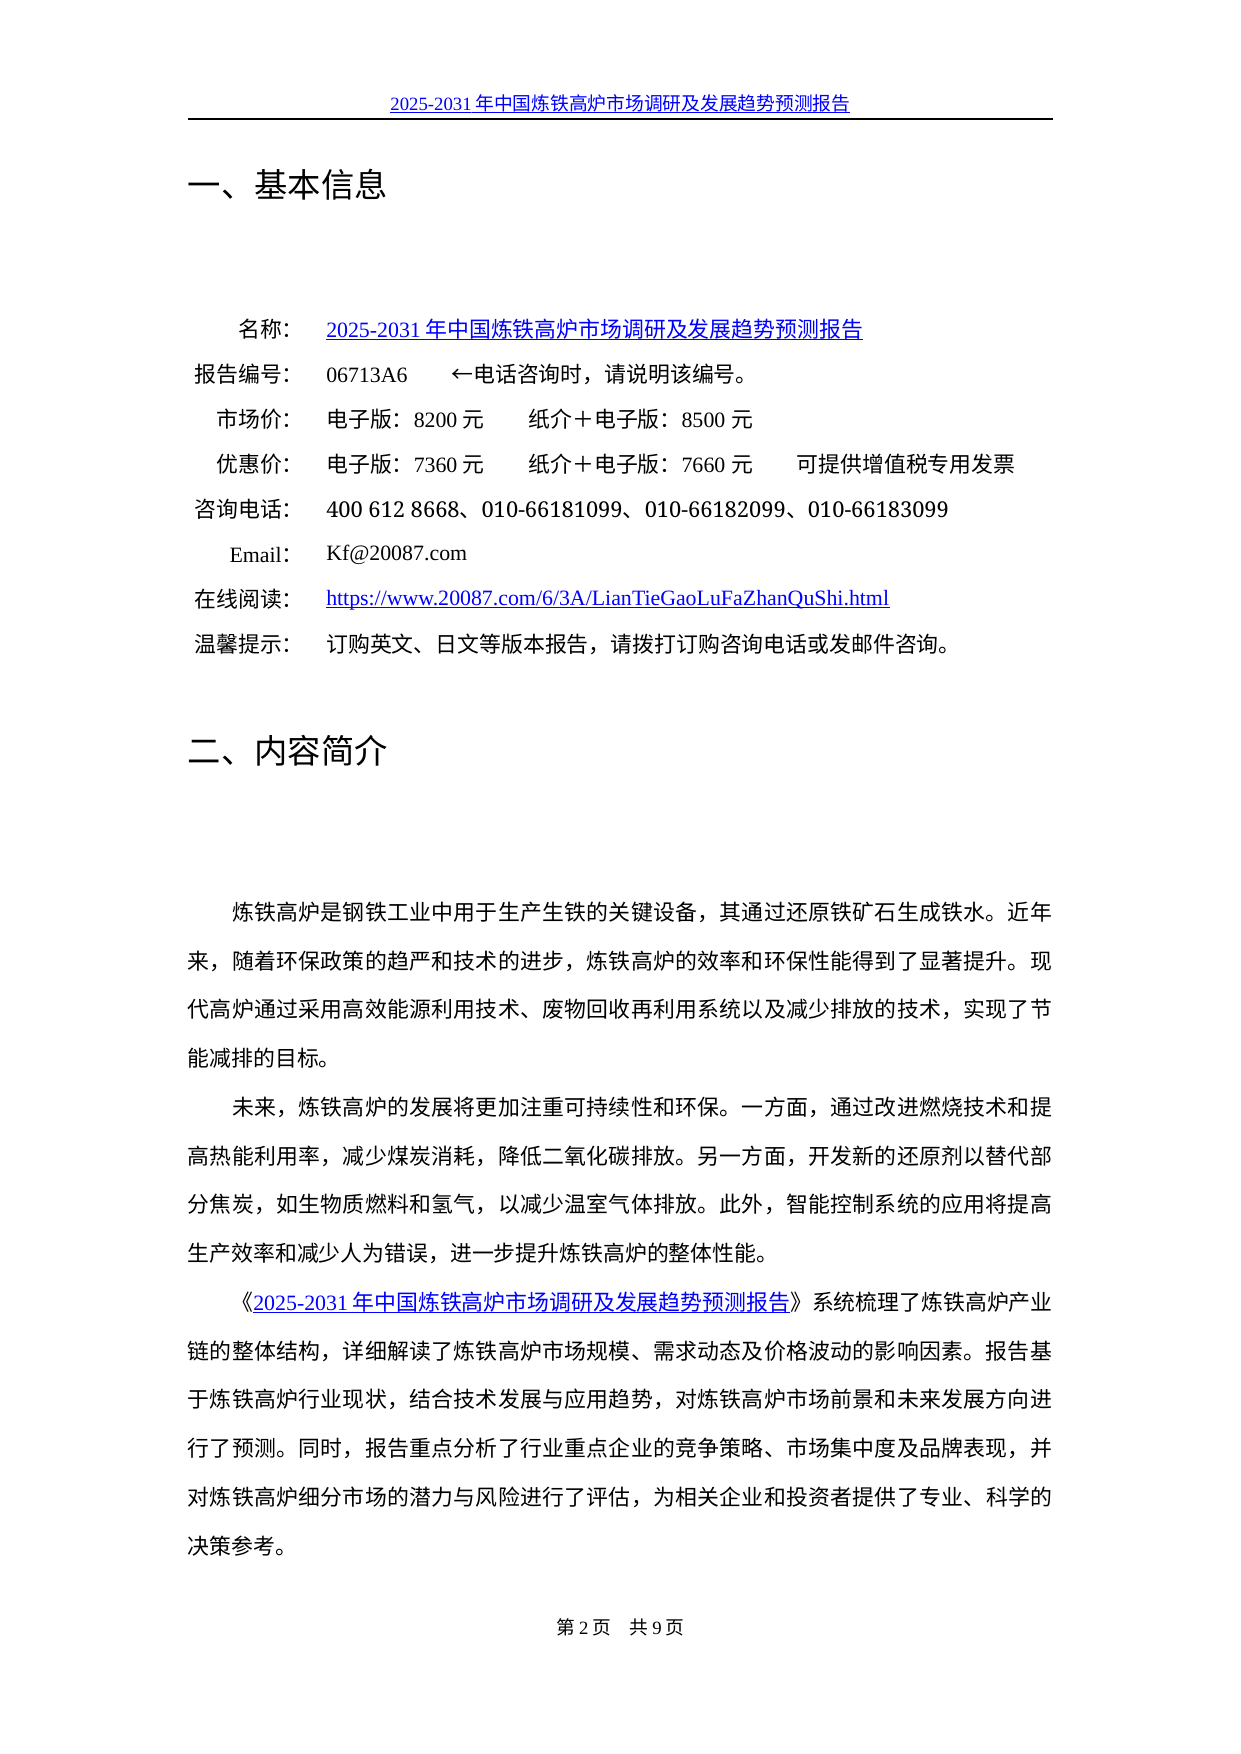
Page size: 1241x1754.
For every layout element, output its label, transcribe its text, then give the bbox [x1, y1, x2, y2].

table_cell 市场价： [167, 402, 315, 447]
table_cell Email： [167, 537, 315, 582]
table_cell 06713A6 ←电话咨询时，请说明该编号。 [315, 357, 1073, 402]
table_cell 订购英文、日文等版本报告，请拨打订购咨询电话或发邮件咨询。 [315, 627, 1073, 672]
table_cell [315, 582, 1073, 627]
table_header 名称： [167, 312, 315, 357]
table_cell Kf@20087.com [315, 537, 1073, 582]
title 一、基本信息 [187, 150, 1053, 215]
table_cell 优惠价： [167, 447, 315, 492]
table_cell 温馨提示： [167, 627, 315, 672]
table_header 2025-2031年中国炼铁高炉市场调研及发展趋势预测报告 [315, 312, 1073, 357]
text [187, 894, 1053, 1561]
table_cell 电子版：7360 元 纸介＋电子版：7660 元 可提供增值税专用发票 [315, 447, 1073, 492]
table_cell 报告编号： [167, 357, 315, 402]
table_cell 咨询电话： [167, 492, 315, 537]
table_cell 在线阅读： [167, 582, 315, 627]
table_cell 电子版：8200 元 纸介＋电子版：8500 元 [315, 402, 1073, 447]
table_cell 400 612 8668、010-66181099、010-66182099、010-66183099 [315, 492, 1073, 537]
title 二、内容简介 [187, 717, 1053, 782]
